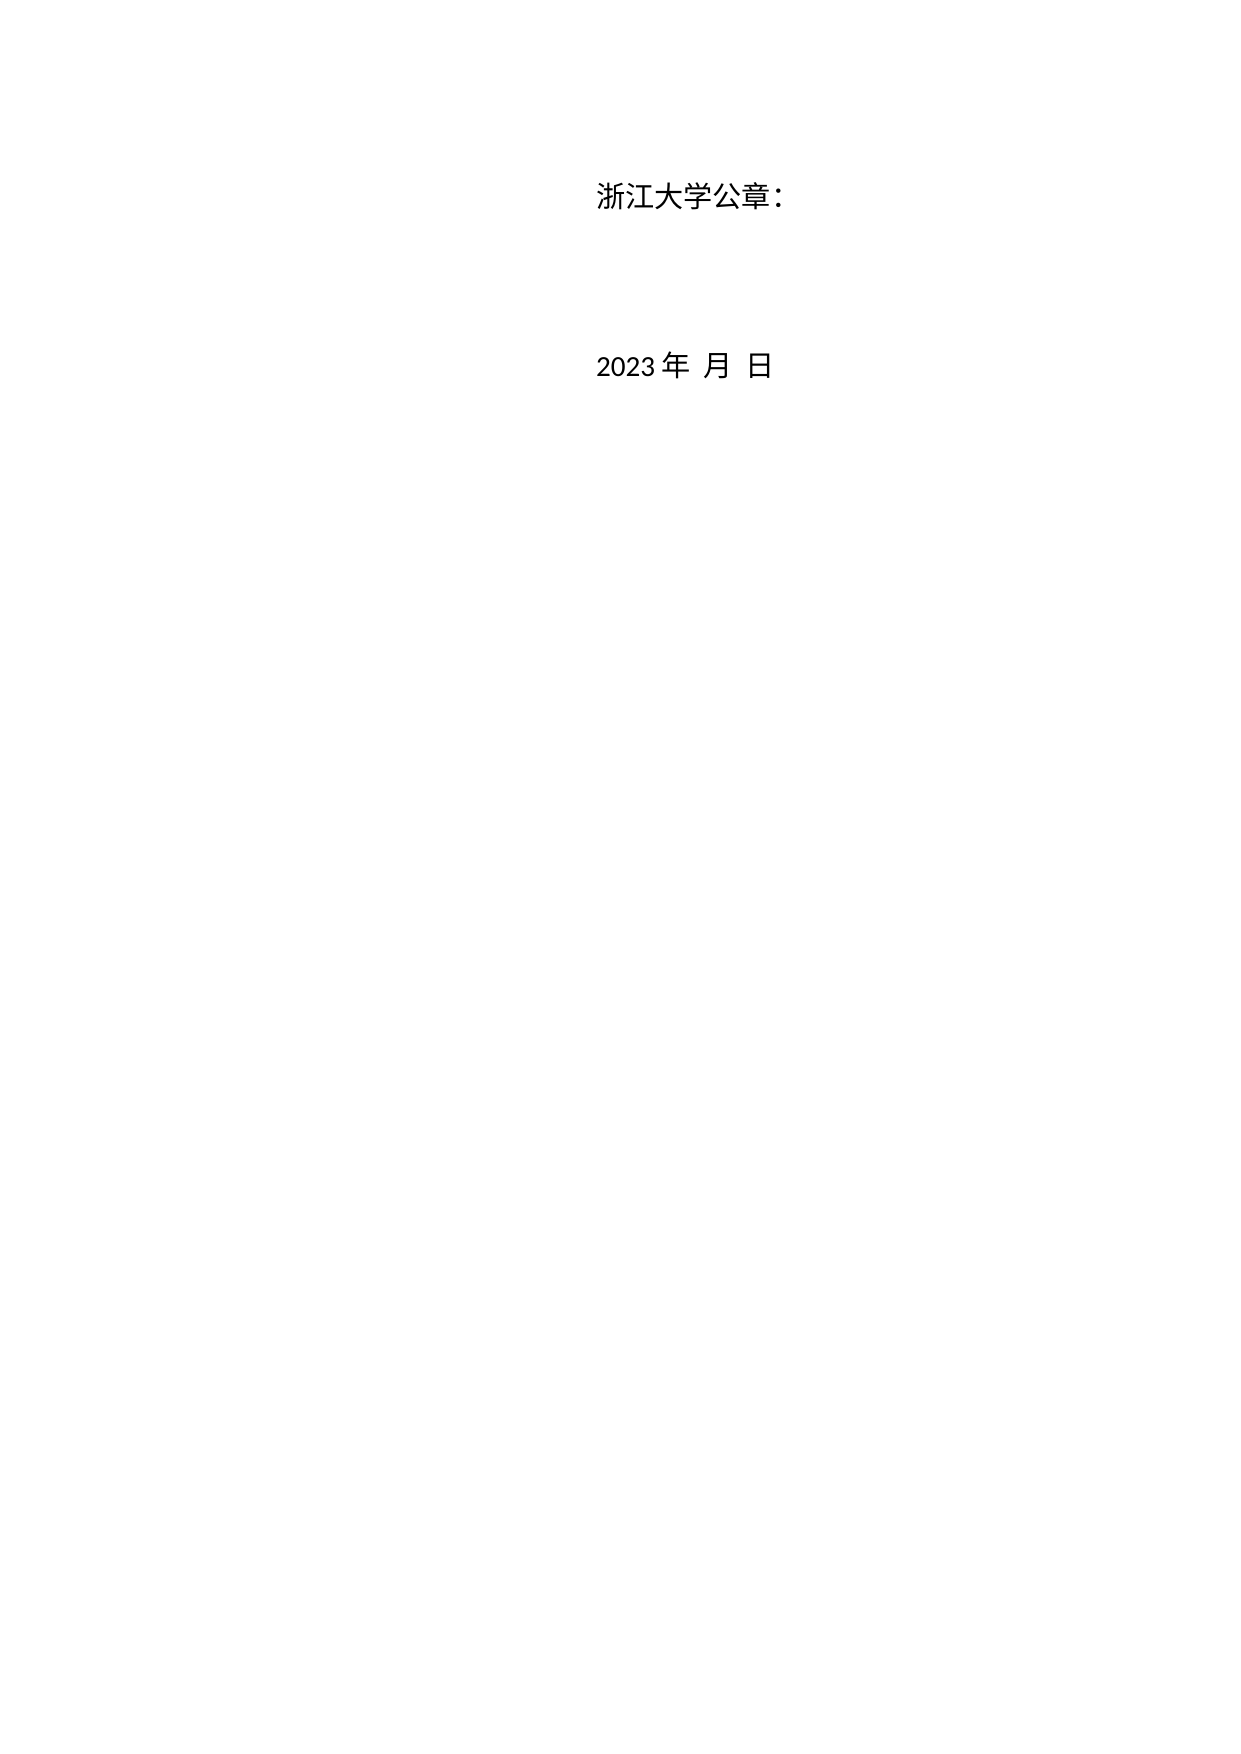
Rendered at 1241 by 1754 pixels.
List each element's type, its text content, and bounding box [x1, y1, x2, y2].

text 浙江大学公章： [187, 162, 1053, 227]
text 2023年 月 日 [187, 331, 1053, 396]
